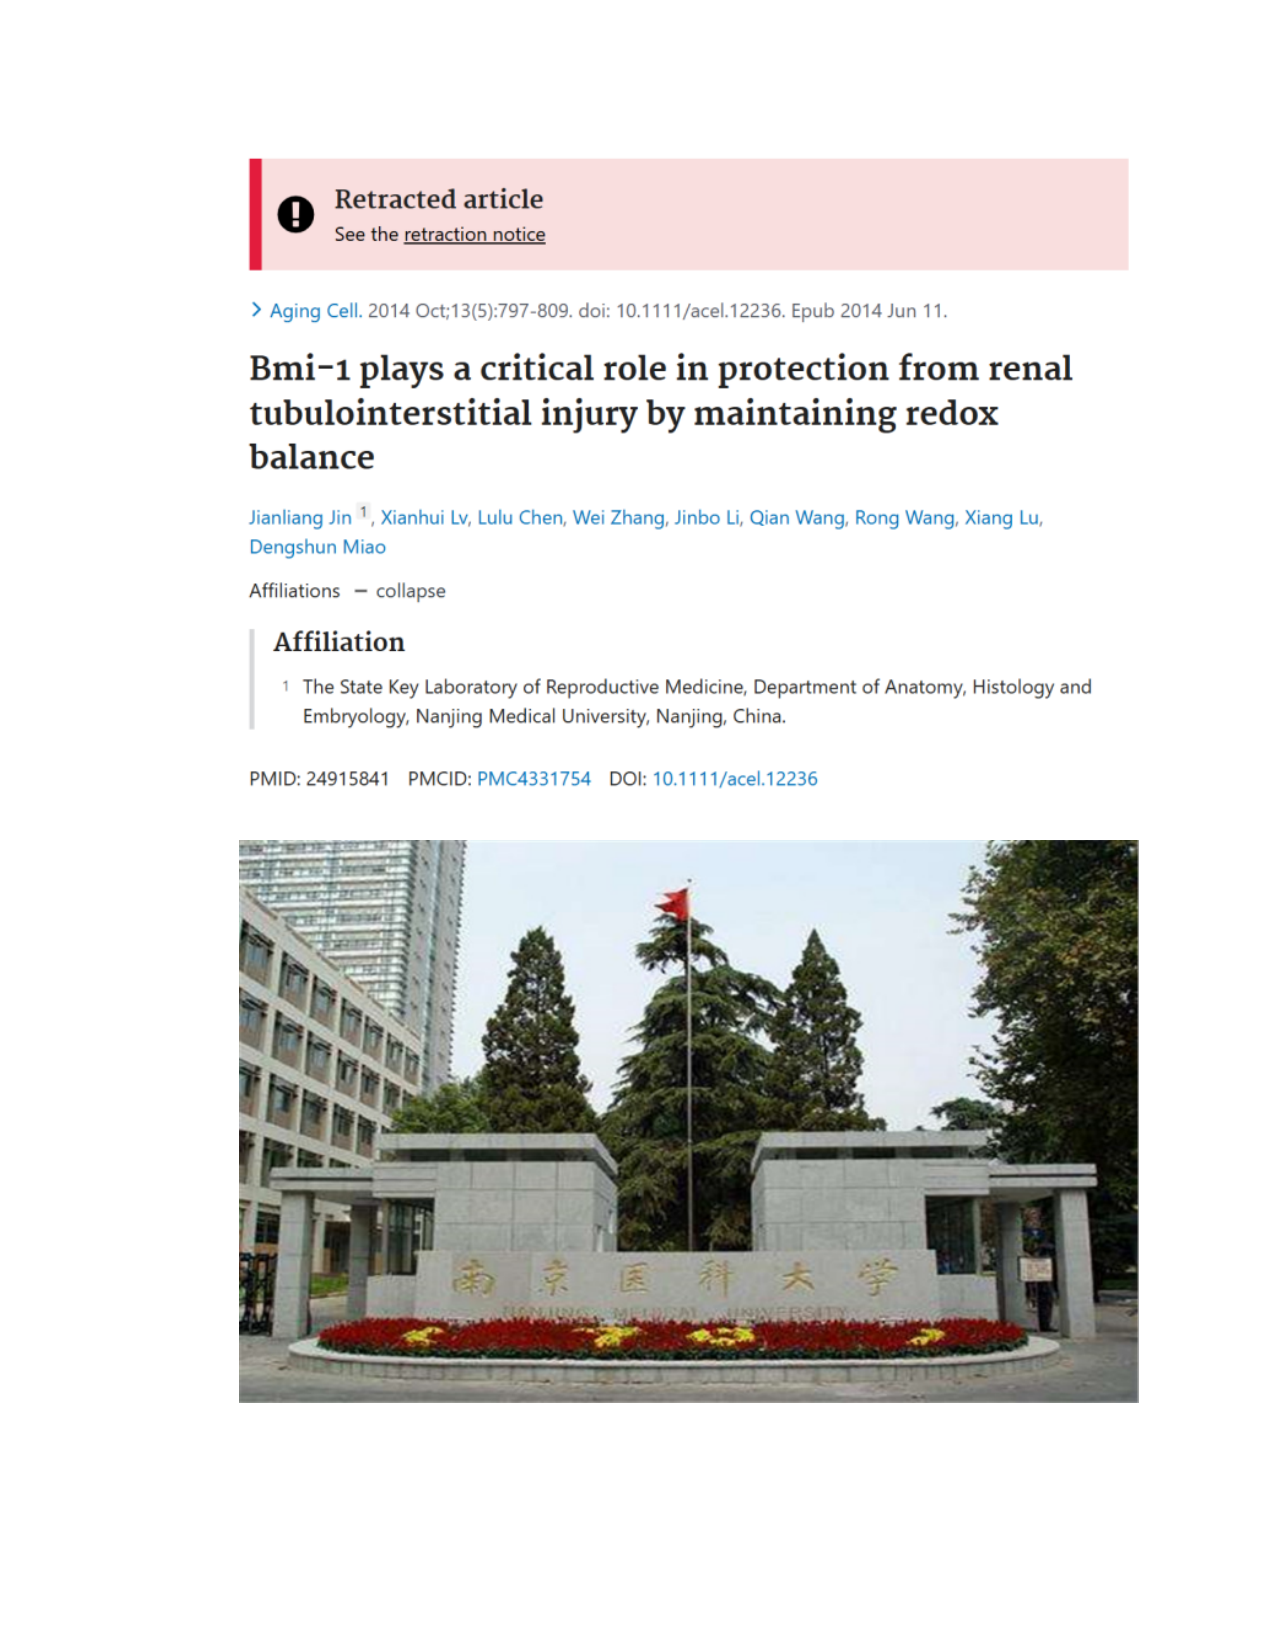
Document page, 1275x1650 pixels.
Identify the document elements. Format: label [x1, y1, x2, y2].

picture [239, 840, 1140, 1403]
picture [239, 150, 1140, 801]
